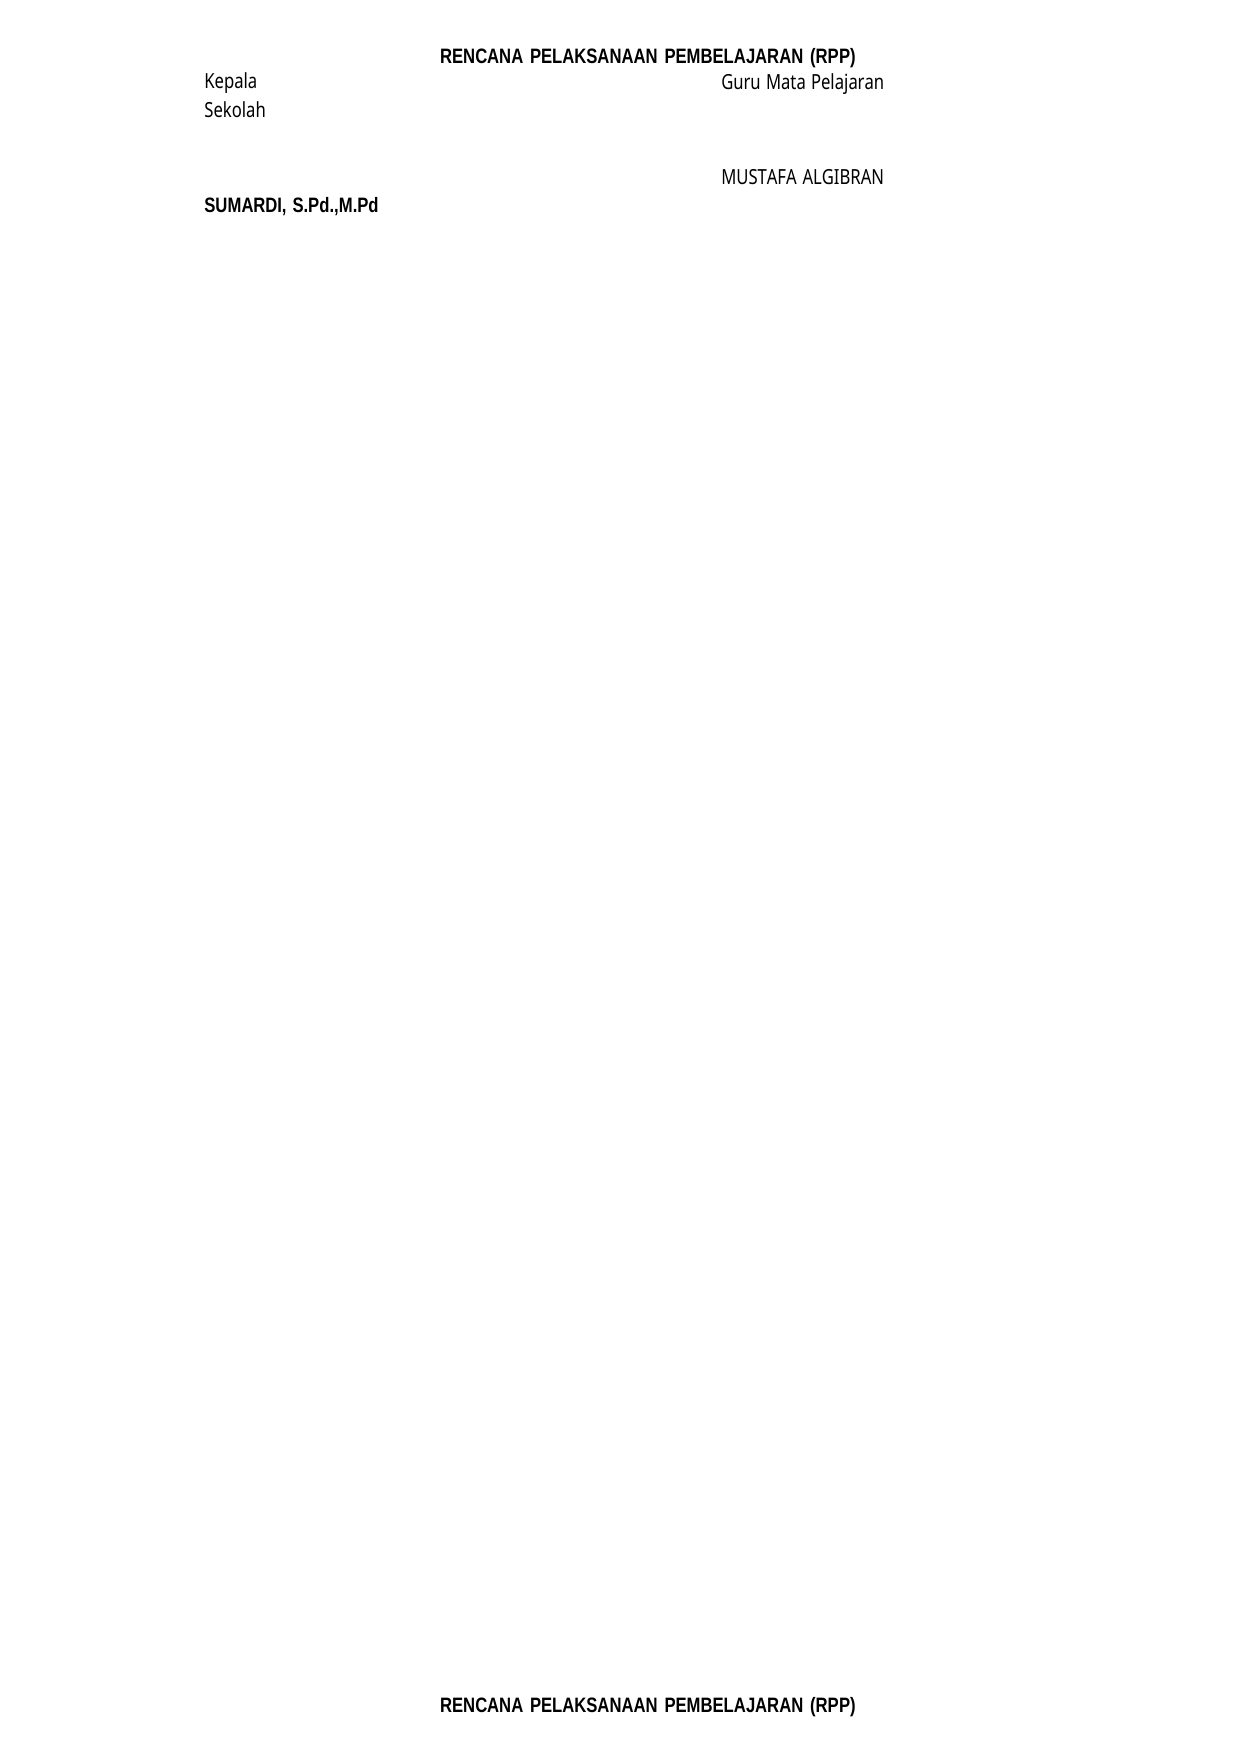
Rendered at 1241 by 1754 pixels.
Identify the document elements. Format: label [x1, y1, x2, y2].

table_header [551, 67, 914, 217]
table_header [183, 67, 551, 217]
